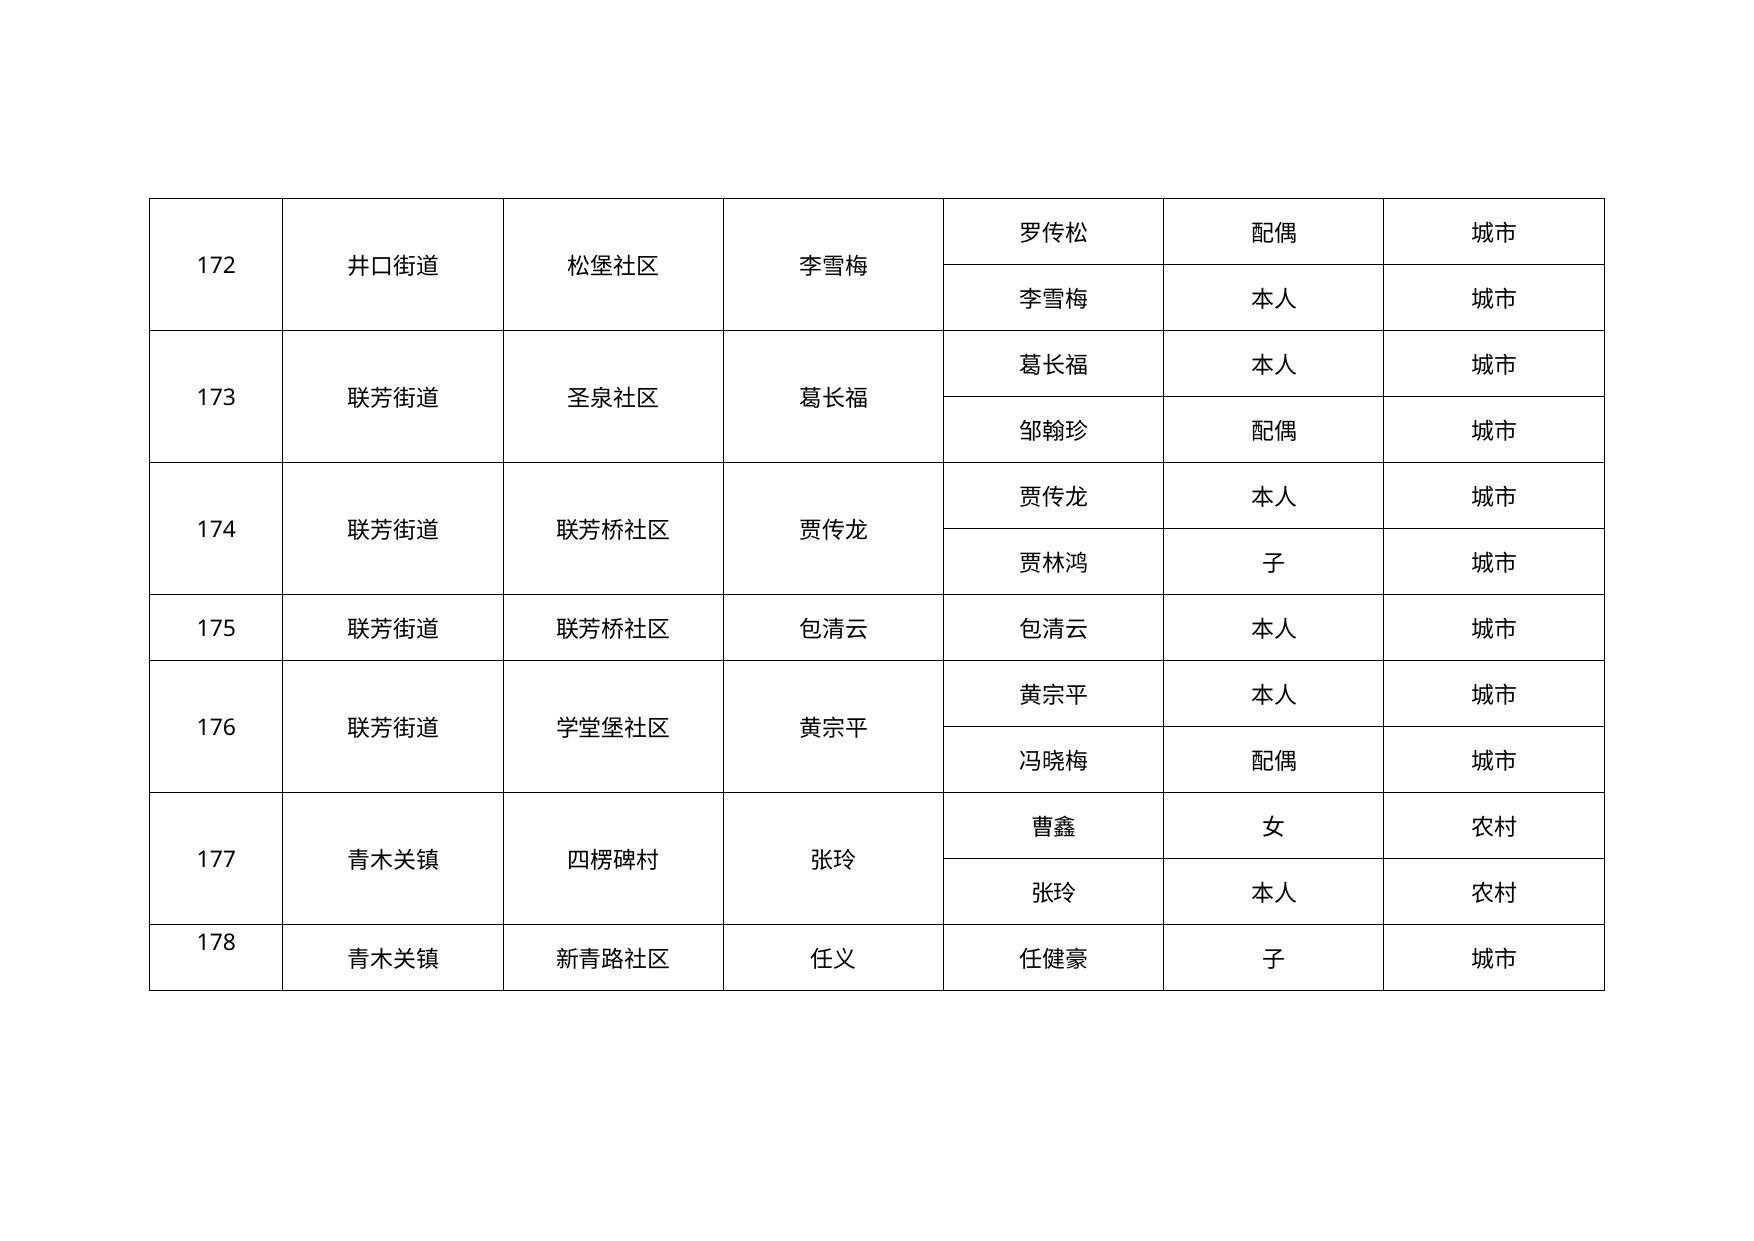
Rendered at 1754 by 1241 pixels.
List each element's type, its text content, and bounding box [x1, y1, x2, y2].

table_cell 联芳街道 [283, 331, 503, 462]
table_cell 177 [150, 793, 282, 924]
table_cell 葛长福 [944, 331, 1163, 396]
table_cell 城市 [1384, 331, 1604, 396]
table_cell 农村 [1384, 859, 1604, 924]
table_cell 青木关镇 [283, 925, 503, 990]
table_cell 学堂堡社区 [504, 661, 723, 792]
table_cell 城市 [1384, 265, 1604, 330]
table_cell 172 [150, 199, 282, 330]
table_cell 城市 [1384, 595, 1604, 660]
table_cell 173 [150, 331, 282, 462]
table_cell 冯晓梅 [944, 727, 1163, 792]
table_cell 城市 [1384, 925, 1604, 990]
table_cell 配偶 [1164, 397, 1383, 462]
table_cell 张玲 [944, 859, 1163, 924]
table_cell 女 [1164, 793, 1383, 858]
table_cell 新青路社区 [504, 925, 723, 990]
table_cell 城市 [1384, 529, 1604, 594]
table_cell 罗传松 [944, 199, 1163, 264]
table_cell 任健豪 [944, 925, 1163, 990]
table_cell 子 [1164, 925, 1383, 990]
table_cell 联芳桥社区 [504, 595, 723, 660]
table_cell 本人 [1164, 331, 1383, 396]
table_cell 子 [1164, 529, 1383, 594]
table_cell 井口街道 [283, 199, 503, 330]
table_cell 包清云 [944, 595, 1163, 660]
table_cell 松堡社区 [504, 199, 723, 330]
table_cell 李雪梅 [944, 265, 1163, 330]
table_cell 邹翰珍 [944, 397, 1163, 462]
table_cell 城市 [1384, 661, 1604, 726]
table_cell 配偶 [1164, 727, 1383, 792]
table_cell 青木关镇 [283, 793, 503, 924]
table_cell 贾传龙 [724, 463, 943, 594]
table_cell 本人 [1164, 463, 1383, 528]
table_cell 本人 [1164, 859, 1383, 924]
table_cell 本人 [1164, 595, 1383, 660]
table_cell 黄宗平 [724, 661, 943, 792]
table_cell 张玲 [724, 793, 943, 924]
table_cell 联芳街道 [283, 463, 503, 594]
table_cell 贾林鸿 [944, 529, 1163, 594]
table_cell 城市 [1384, 463, 1604, 528]
table_cell 178 [150, 925, 282, 990]
table_cell 四楞碑村 [504, 793, 723, 924]
table_cell 联芳街道 [283, 661, 503, 792]
table_cell 城市 [1384, 199, 1604, 264]
table_cell 城市 [1384, 727, 1604, 792]
table_cell 葛长福 [724, 331, 943, 462]
table_cell 本人 [1164, 661, 1383, 726]
table_cell 包清云 [724, 595, 943, 660]
table_cell 174 [150, 463, 282, 594]
table_cell 176 [150, 661, 282, 792]
table_cell 联芳桥社区 [504, 463, 723, 594]
table_cell 李雪梅 [724, 199, 943, 330]
table_cell 任义 [724, 925, 943, 990]
table_cell 联芳街道 [283, 595, 503, 660]
table_cell 圣泉社区 [504, 331, 723, 462]
table_cell 贾传龙 [944, 463, 1163, 528]
table_cell 农村 [1384, 793, 1604, 858]
table_cell 曹鑫 [944, 793, 1163, 858]
table_cell 城市 [1384, 397, 1604, 462]
table_cell 黄宗平 [944, 661, 1163, 726]
table_cell 175 [150, 595, 282, 660]
table_cell 配偶 [1164, 199, 1383, 264]
table_cell 本人 [1164, 265, 1383, 330]
